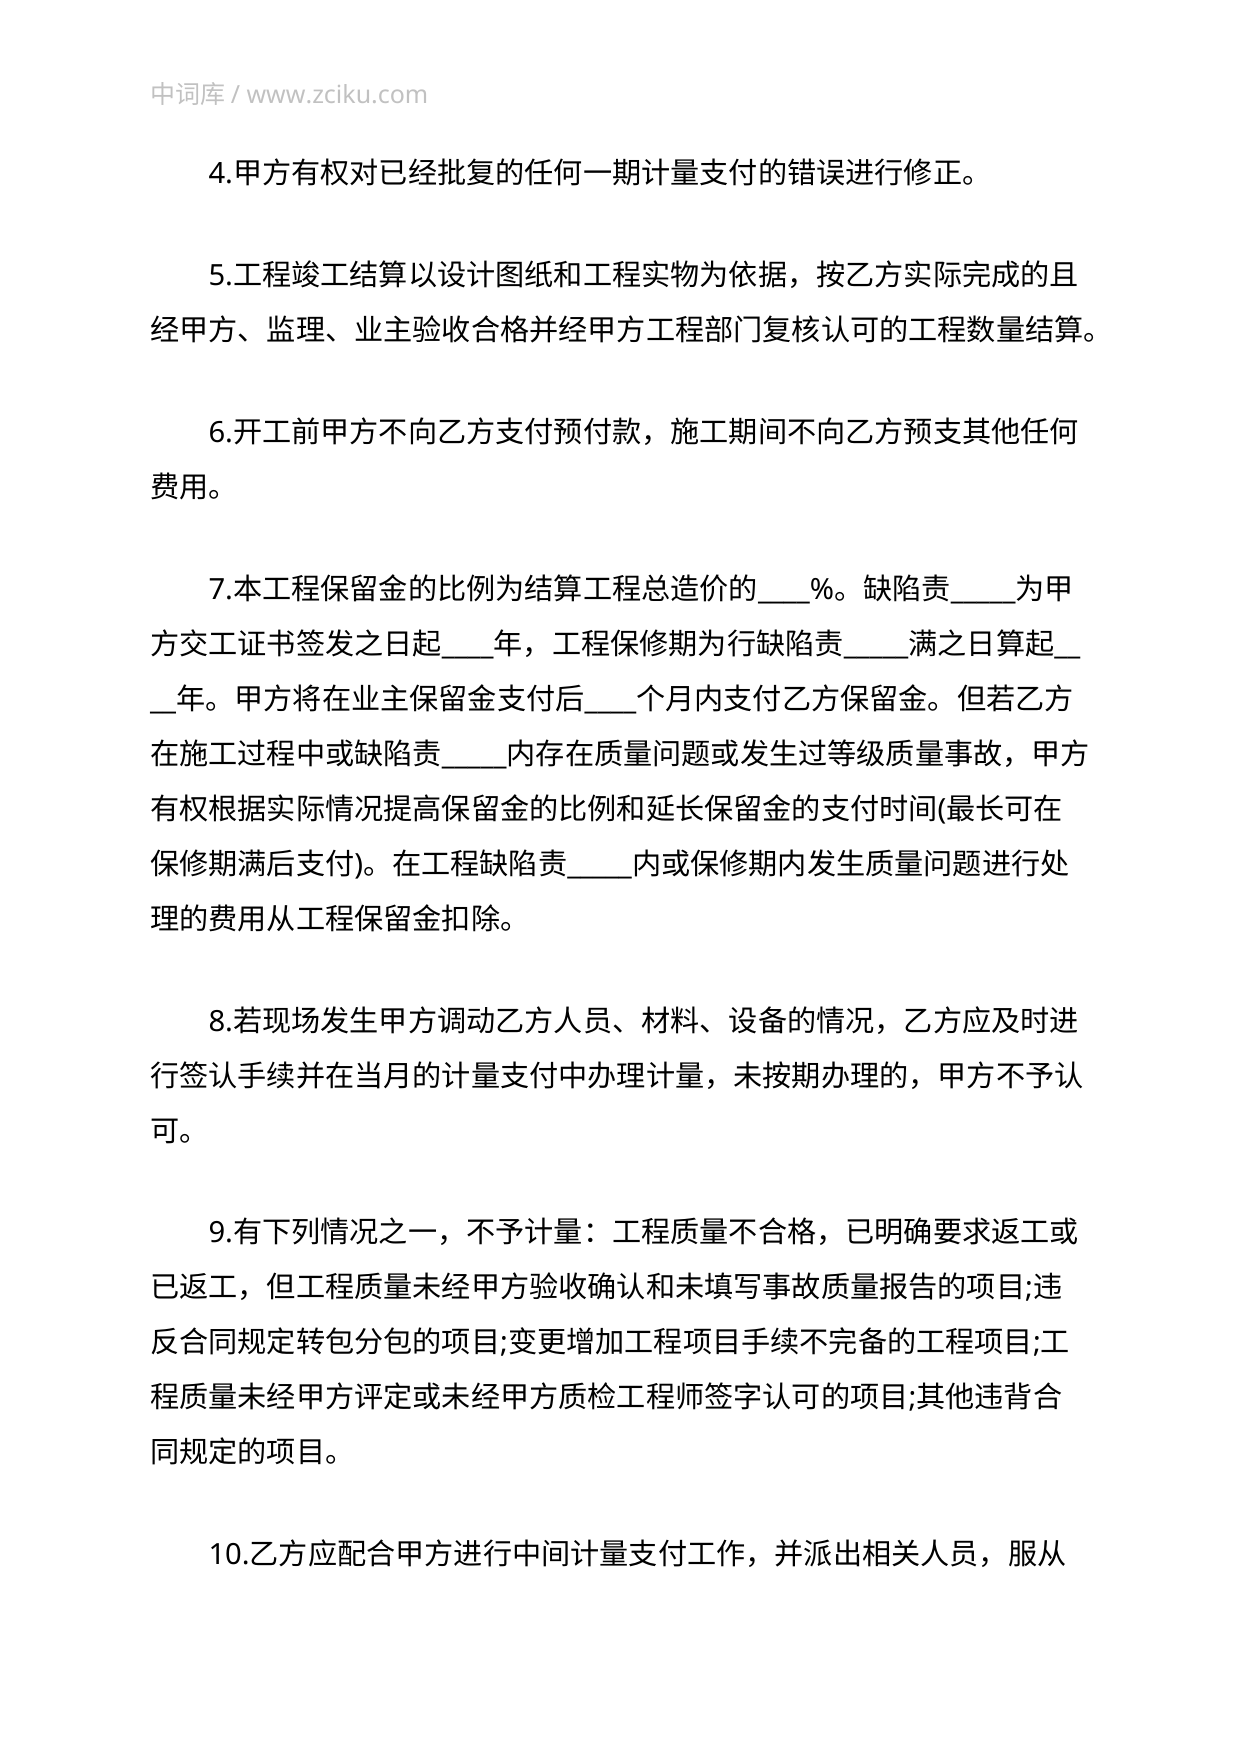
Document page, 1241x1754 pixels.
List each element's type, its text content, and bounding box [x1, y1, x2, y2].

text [150, 1531, 1090, 1573]
text 5.工程竣工结算以设计图纸和工程实物为依据，按乙方实际完成的且经甲方、监理、业主验收合格并经甲方工程部门复核认可的工程数量结算。 [150, 252, 1090, 349]
text 4.甲方有权对已经批复的任何一期计量支付的错误进行修正。 [150, 150, 1090, 192]
text 8.若现场发生甲方调动乙方人员、材料、设备的情况，乙方应及时进行签认手续并在当月的计量支付中办理计量，未按期办理的，甲方不予认可。 [150, 997, 1090, 1149]
text 7.本工程保留金的比例为结算工程总造价的____%。缺陷责_____为甲方交工证书签发之日起____年，工程保修期为行缺陷责_____满之日算起____年。甲方将在业主保留金支付后____个月内支付乙方保留金。但若乙方在施工过程中或缺陷责_____内存在质量问题或发生过等级质量事故，甲方有权根据实际情况提高保留金的比例和延长保留金的支付时间(最长可在保修期满后支付)。在工程缺陷责_____内或保修期内发生质量问题进行处理的费用从工程保留金扣除。 [150, 566, 1090, 938]
text 6.开工前甲方不向乙方支付预付款，施工期间不向乙方预支其他任何费用。 [150, 409, 1090, 506]
text 9.有下列情况之一，不予计量：工程质量不合格，已明确要求返工或已返工，但工程质量未经甲方验收确认和未填写事故质量报告的项目;违反合同规定转包分包的项目;变更增加工程项目手续不完备的工程项目;工程质量未经甲方评定或未经甲方质检工程师签字认可的项目;其他违背合同规定的项目。 [150, 1209, 1090, 1471]
